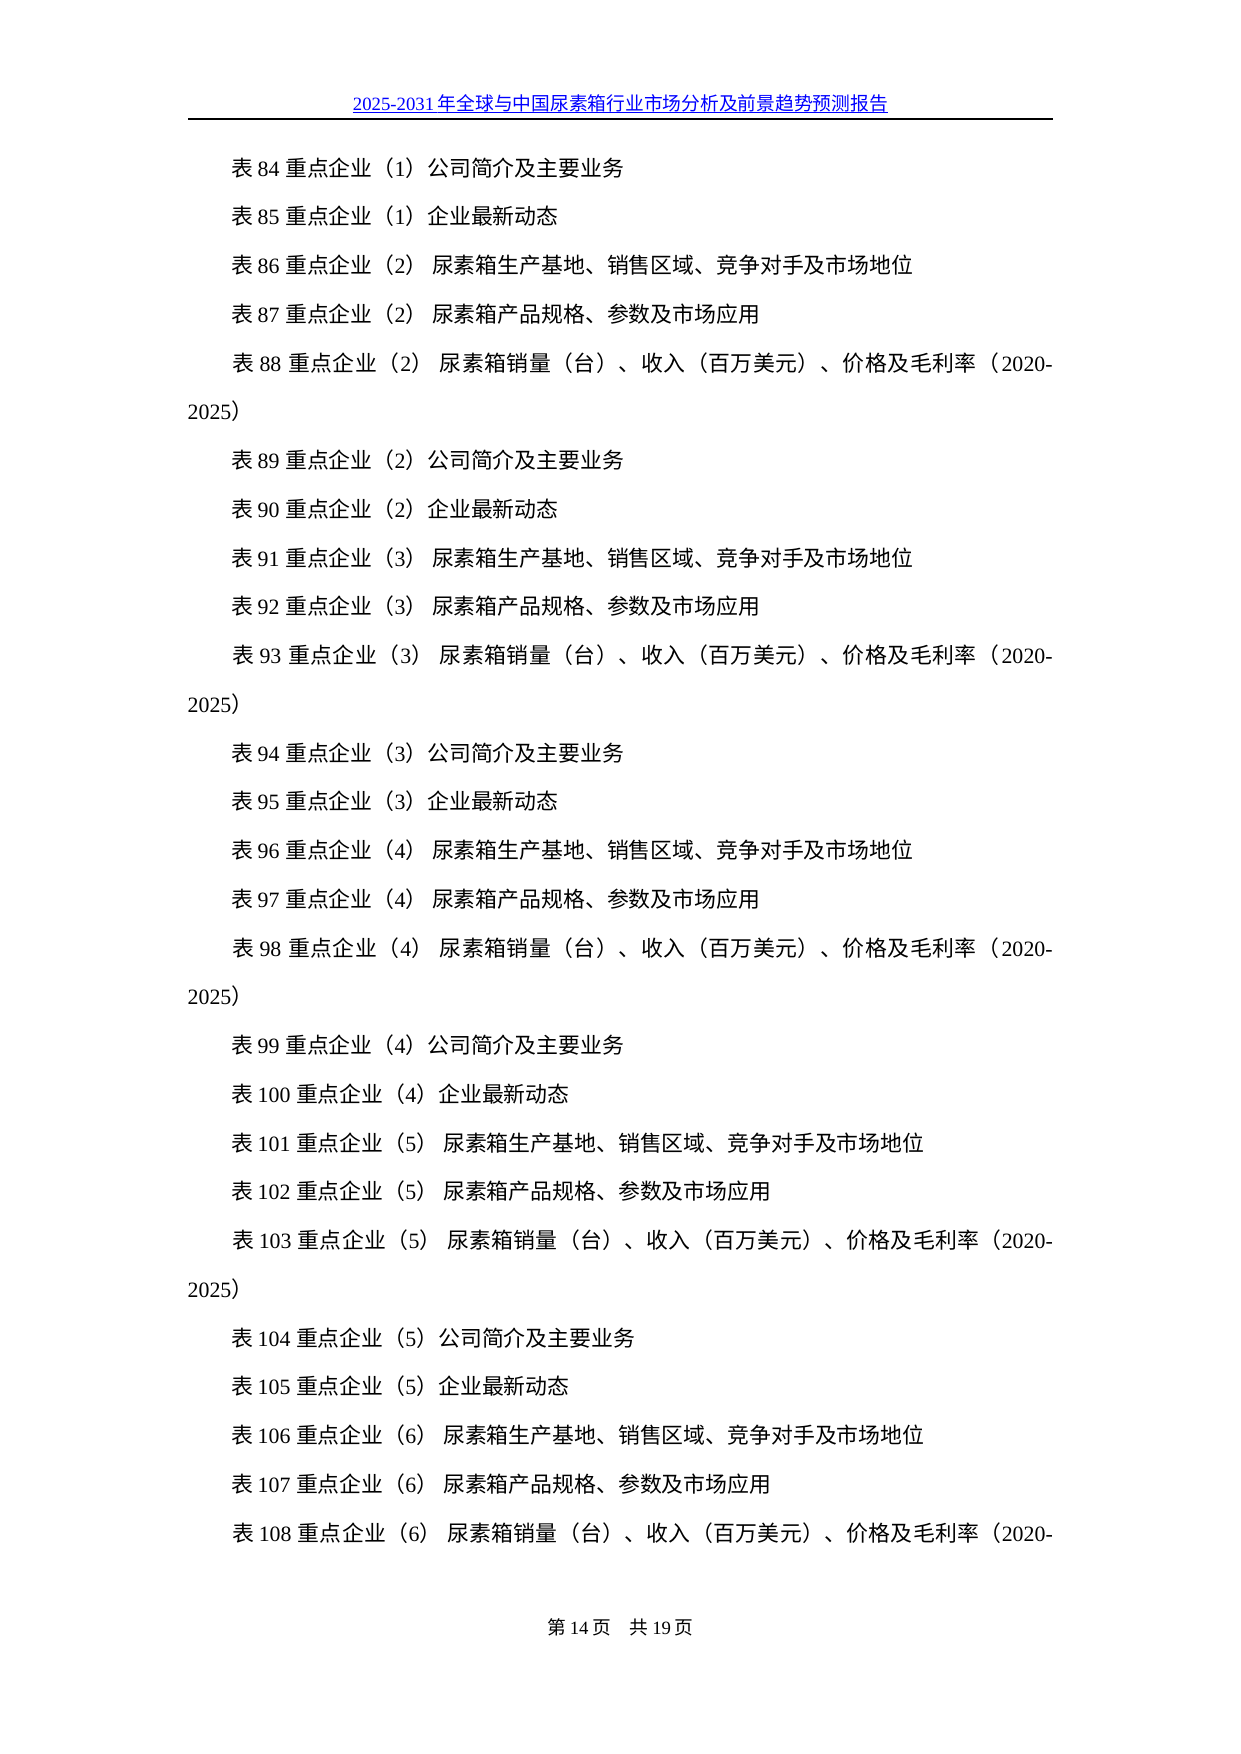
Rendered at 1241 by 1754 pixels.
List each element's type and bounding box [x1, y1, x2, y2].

text [187, 150, 1053, 1548]
